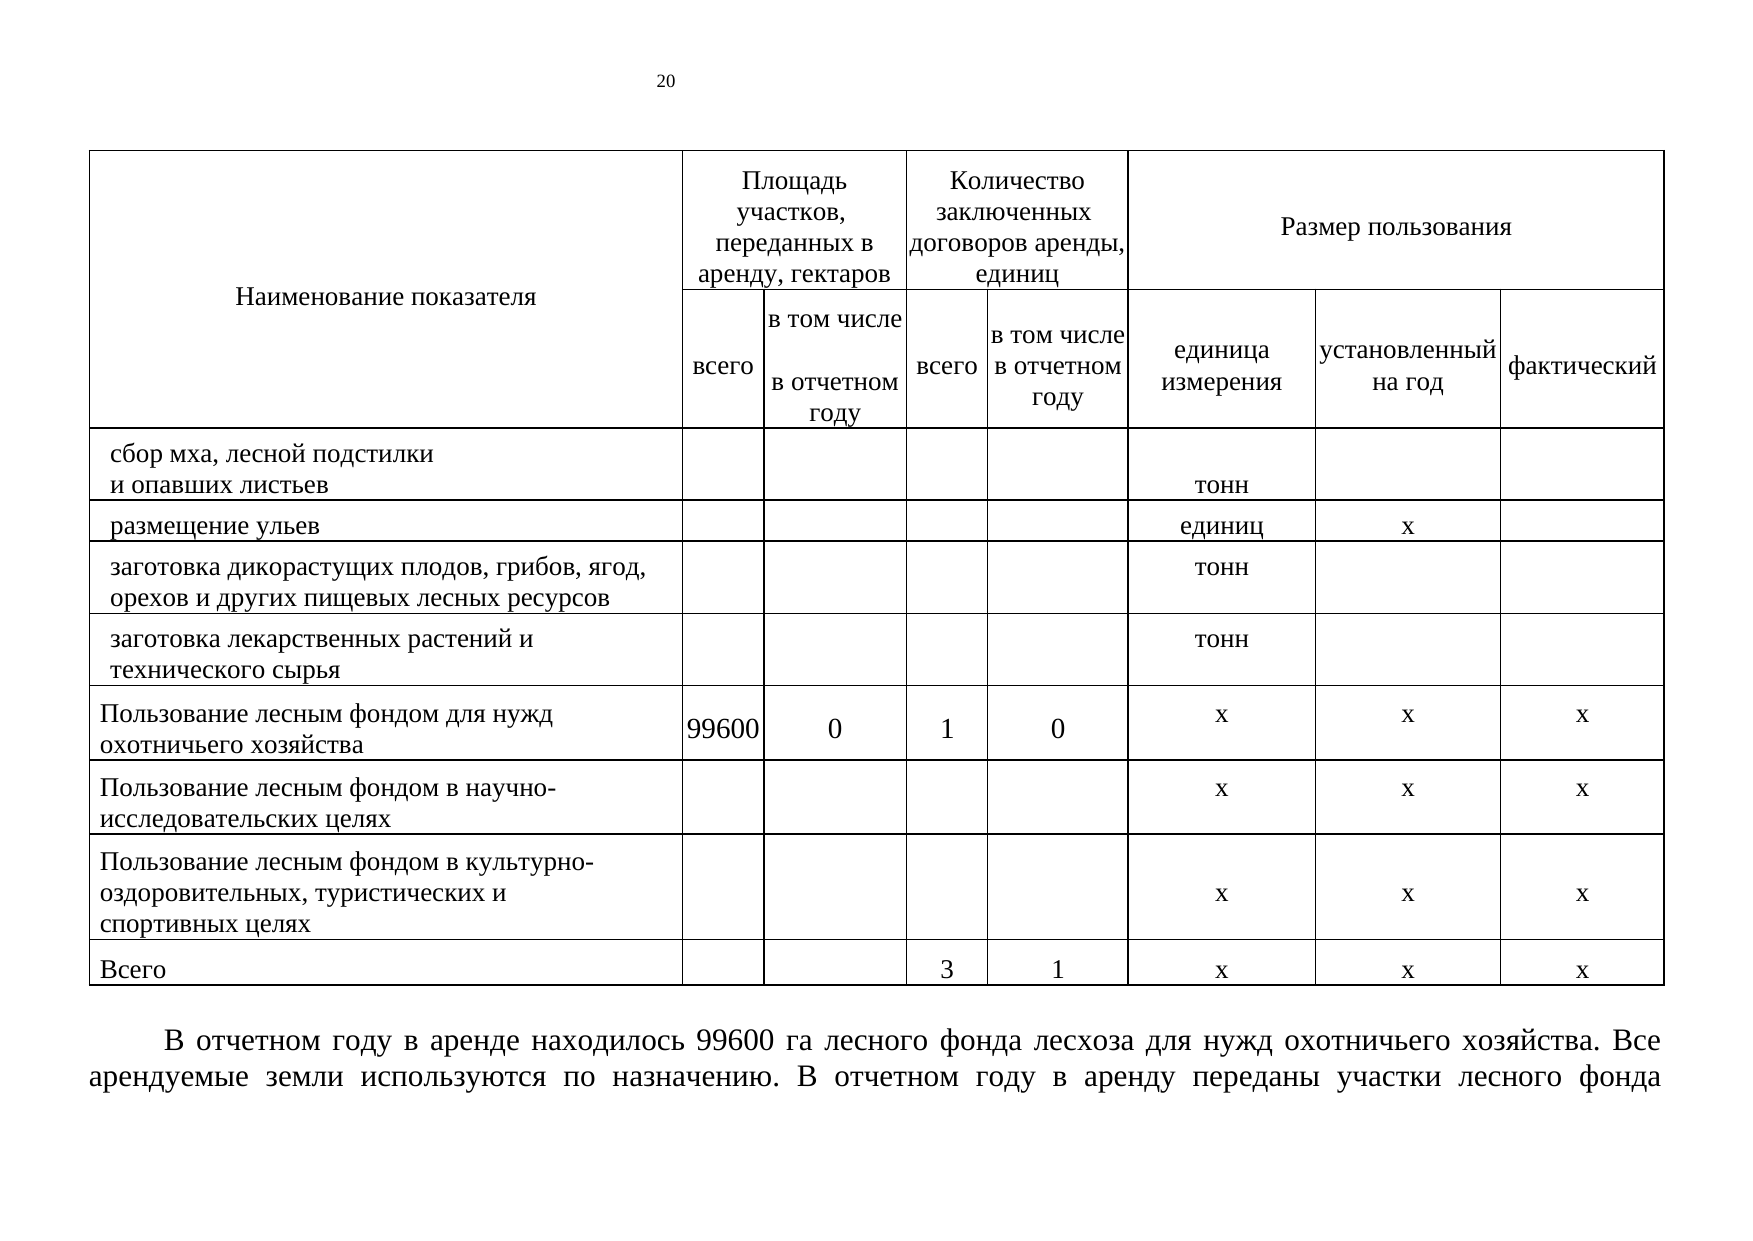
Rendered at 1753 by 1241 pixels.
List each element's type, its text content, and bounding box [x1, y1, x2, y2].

table_cell х [1501, 835, 1663, 939]
table_cell [683, 614, 763, 685]
table_cell 1 [988, 940, 1127, 984]
table_cell [988, 761, 1127, 833]
table_cell х [1316, 761, 1500, 833]
table_cell [683, 761, 763, 833]
table_cell [765, 835, 906, 939]
table_cell тонн [1129, 542, 1315, 612]
table_cell [683, 835, 763, 939]
table_cell [765, 542, 906, 612]
table_cell [907, 501, 987, 540]
table_cell х [1501, 940, 1663, 984]
table_cell Пользование лесным фондом в культурно-оздоровительных, туристических и спортивных целях [90, 835, 682, 939]
table_cell [765, 614, 906, 685]
table_cell [907, 429, 987, 499]
table_cell х [1316, 686, 1500, 759]
table_cell [683, 429, 763, 499]
table_cell [907, 761, 987, 833]
table_cell 99600 [683, 686, 763, 759]
table_cell тонн [1129, 614, 1315, 685]
table_cell [988, 501, 1127, 540]
table_cell [1501, 501, 1663, 540]
table_cell х [1501, 761, 1663, 833]
table_cell [1316, 614, 1500, 685]
table_cell 1 [907, 686, 987, 759]
table_header Наименование показателя [90, 151, 682, 427]
table_cell [765, 940, 906, 984]
table_cell х [1501, 686, 1663, 759]
table_cell [765, 501, 906, 540]
table_cell [1316, 542, 1500, 612]
table_cell [765, 429, 906, 499]
table_cell в том числе в отчетном году [765, 290, 906, 427]
table_cell [683, 501, 763, 540]
table_cell всего [907, 290, 987, 427]
table_cell х [1129, 835, 1315, 939]
table_cell х [1129, 686, 1315, 759]
table_cell 3 [907, 940, 987, 984]
table_cell [683, 940, 763, 984]
table_cell 0 [988, 686, 1127, 759]
table_cell тонн [1129, 429, 1315, 499]
table_cell [907, 614, 987, 685]
table_cell единиц [1129, 501, 1315, 540]
table_cell Пользование лесным фондом для нужд охотничьего хозяйства [90, 686, 682, 759]
table_header Количество заключенных договоров аренды, единиц [907, 151, 1127, 288]
table_cell [988, 835, 1127, 939]
table_cell [1316, 429, 1500, 499]
table_cell [1501, 429, 1663, 499]
table_cell заготовка лекарственных растений и технического сырья [90, 614, 682, 685]
table_cell размещение ульев [90, 501, 682, 540]
table_cell Всего [90, 940, 682, 984]
table_cell единица измерения [1129, 290, 1315, 427]
table_cell заготовка дикорастущих плодов, грибов, ягод, орехов и других пищевых лесных ресурсов [90, 542, 682, 612]
table_cell [1501, 614, 1663, 685]
table_cell х [1316, 940, 1500, 984]
table_cell [1501, 542, 1663, 612]
table_cell х [1129, 761, 1315, 833]
table_header Площадь участков, переданных в аренду, гектаров [683, 151, 906, 288]
table_cell 0 [765, 686, 906, 759]
table_cell [988, 429, 1127, 499]
table_cell [988, 614, 1127, 685]
table_cell сбор мха, лесной подстилки и опавших листьев [90, 429, 682, 499]
table_cell [988, 542, 1127, 612]
table_cell х [1316, 835, 1500, 939]
table_cell Пользование лесным фондом в научно-исследовательских целях [90, 761, 682, 833]
table_cell [765, 761, 906, 833]
table_cell фактический [1501, 290, 1663, 427]
table_cell [907, 542, 987, 612]
table_cell [907, 835, 987, 939]
table_cell [683, 542, 763, 612]
table_cell установленный на год [1316, 290, 1500, 427]
table_header Размер пользования [1129, 151, 1663, 288]
table_cell в том числе в отчетном году [988, 290, 1127, 427]
table_cell х [1316, 501, 1500, 540]
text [89, 1021, 1663, 1093]
table_cell х [1129, 940, 1315, 984]
table_cell всего [683, 290, 763, 427]
